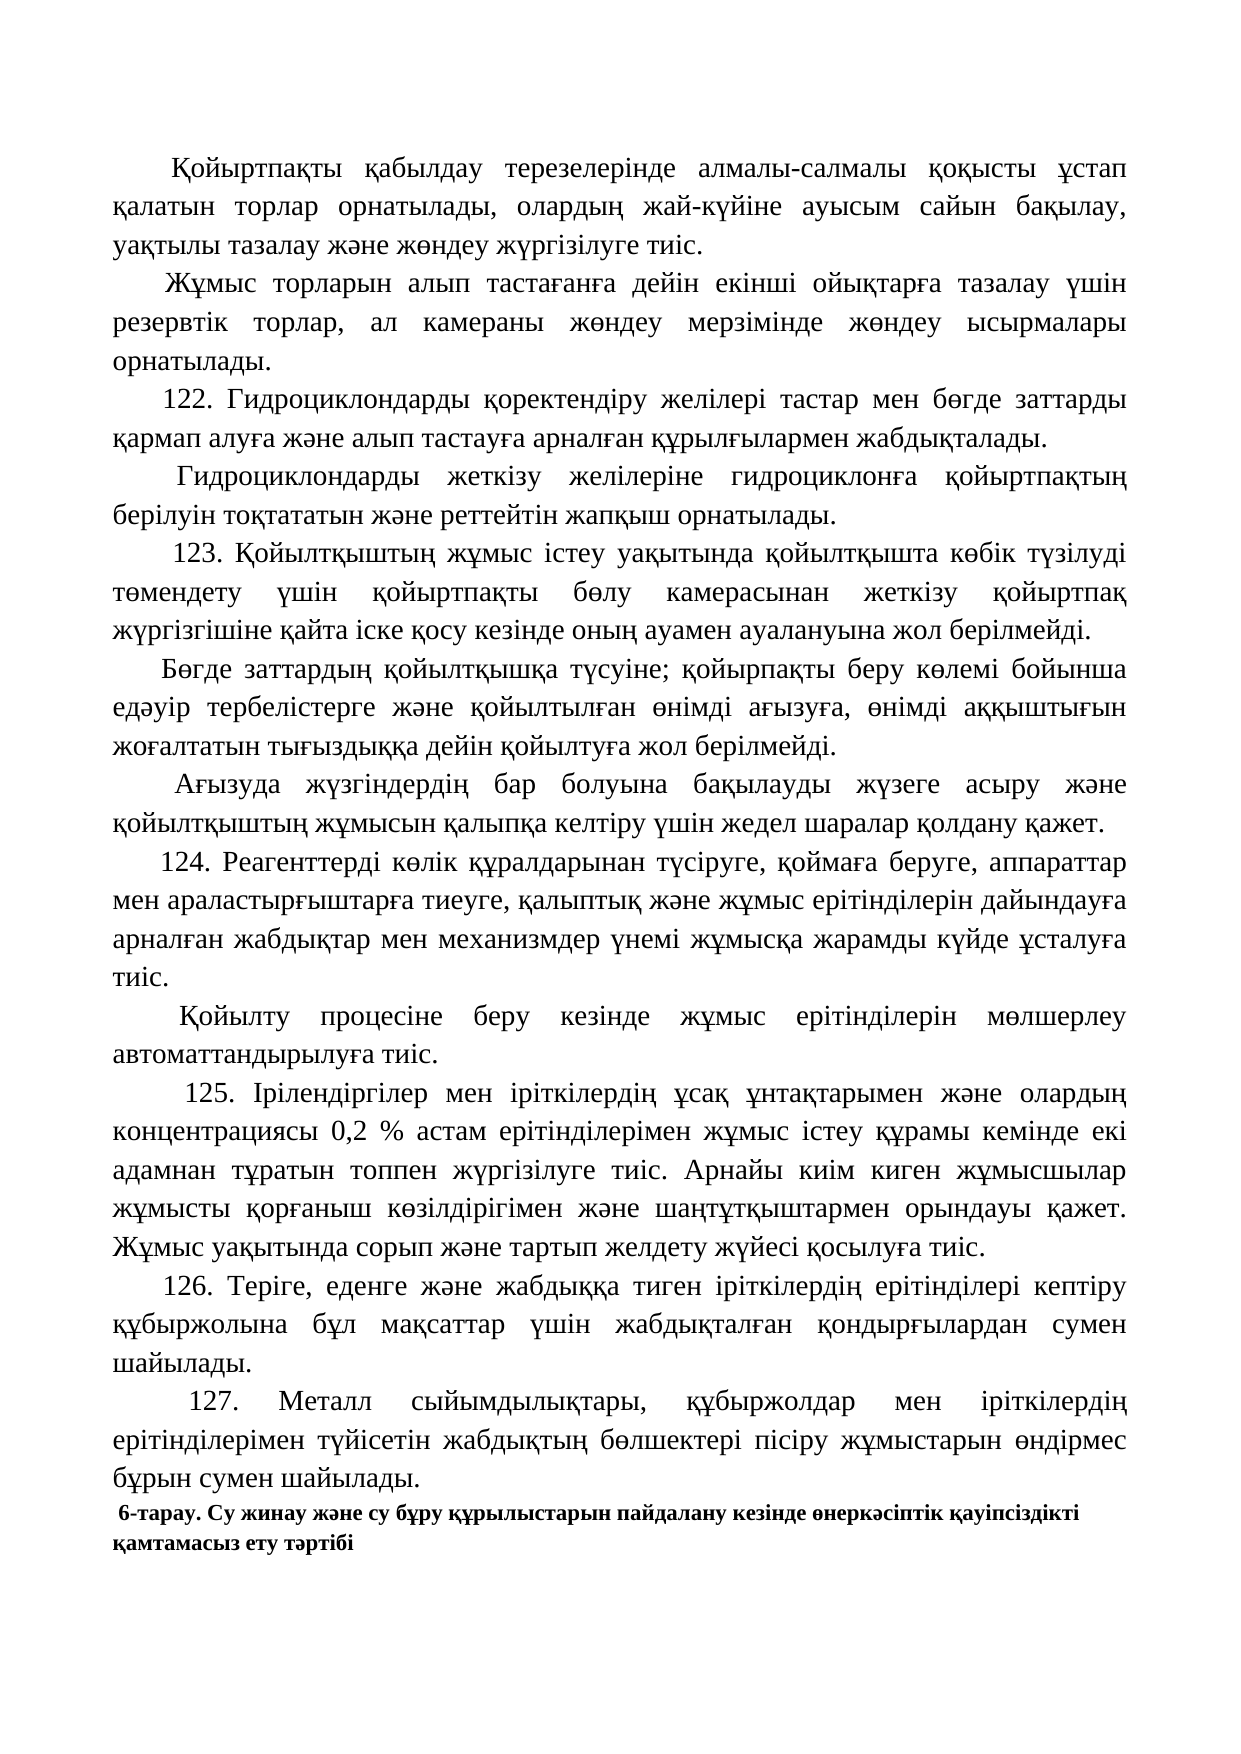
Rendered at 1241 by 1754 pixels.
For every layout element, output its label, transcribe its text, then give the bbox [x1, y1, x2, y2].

text Ағызуда жүзгіндердің бар болуына бақылауды жүзеге асыру және қойылтқыштың жұмысын қалыпқа келтіру үшін жедел шаралар қолдану қажет. [112, 767, 1128, 839]
text 6-тарау. Су жинау және су бұру құрылыстарын пайдалану кезінде өнеркәсіптік қауіпсіздікті қамтамасыз ету тәртібі [112, 1499, 1128, 1556]
text 123. Қойылтқыштың жұмыс істеу уақытында қойылтқышта көбік түзілуді төмендету үшін қойыртпақты бөлу камерасынан жеткізу қойыртпақ жүргізгішіне қайта іске қосу кезінде оның ауамен ауалануына жол берілмейді. [112, 535, 1128, 646]
text Қойыртпақты қабылдау терезелерінде алмалы-салмалы қоқысты ұстап қалатын торлар орнатылады, олардың жай-күйіне ауысым сайын бақылау, уақтылы тазалау және жөндеу жүргізілуге тиіс. [112, 150, 1128, 261]
text Жұмыс торларын алып тастағанға дейін екінші ойықтарға тазалау үшін резервтік торлар, ал камераны жөндеу мерзімінде жөндеу ысырмалары орнатылады. [112, 266, 1128, 376]
text Бөгде заттардың қойылтқышқа түсуіне; қойырпақты беру көлемі бойынша едәуір тербелістерге және қойылтылған өнімді ағызуға, өнімді аққыштығын жоғалтатын тығыздыққа дейін қойылтуға жол берілмейді. [112, 651, 1128, 762]
text 126. Теріге, еденге және жабдыққа тиген іріткілердің ерітінділері кептіру құбыржолына бұл мақсаттар үшін жабдықталған қондырғылардан сумен шайылады. [112, 1268, 1128, 1378]
text 122. Гидроциклондарды қоректендіру желілері тастар мен бөгде заттарды қармап алуға және алып тастауға арналған құрылғылармен жабдықталады. [112, 381, 1128, 453]
text Гидроциклондарды жеткізу желілеріне гидроциклонға қойыртпақтың берілуін тоқтататын және реттейтін жапқыш орнатылады. [112, 458, 1128, 530]
text 124. Реагенттерді көлік құралдарынан түсіруге, қоймаға беруге, аппараттар мен араластырғыштарға тиеуге, қалыптық және жұмыс ерітінділерін дайындауға арналған жабдықтар мен механизмдер үнемі жұмысқа жарамды күйде ұсталуға тиіс. [112, 844, 1128, 993]
text 127. Металл сыйымдылықтары, құбыржолдар мен іріткілердің ерітінділерімен түйісетін жабдықтың бөлшектері пісіру жұмыстарын өндірмес бұрын сумен шайылады. [112, 1383, 1128, 1494]
text 125. Ірілендіргілер мен іріткілердің ұсақ ұнтақтарымен және олардың концентрациясы 0,2 % астам ерітінділерімен жұмыс істеу құрамы кемінде екі адамнан тұратын топпен жүргізілуге тиіс. Арнайы киім киген жұмысшылар жұмысты қорғаныш көзілдірігімен және шаңтұтқыштармен орындауы қажет. Жұмыс уақытында сорып және тартып желдету жүйесі қосылуға тиіс. [112, 1075, 1128, 1263]
text Қойылту процесіне беру кезінде жұмыс ерітінділерін мөлшерлеу автоматтандырылуға тиіс. [112, 998, 1128, 1070]
